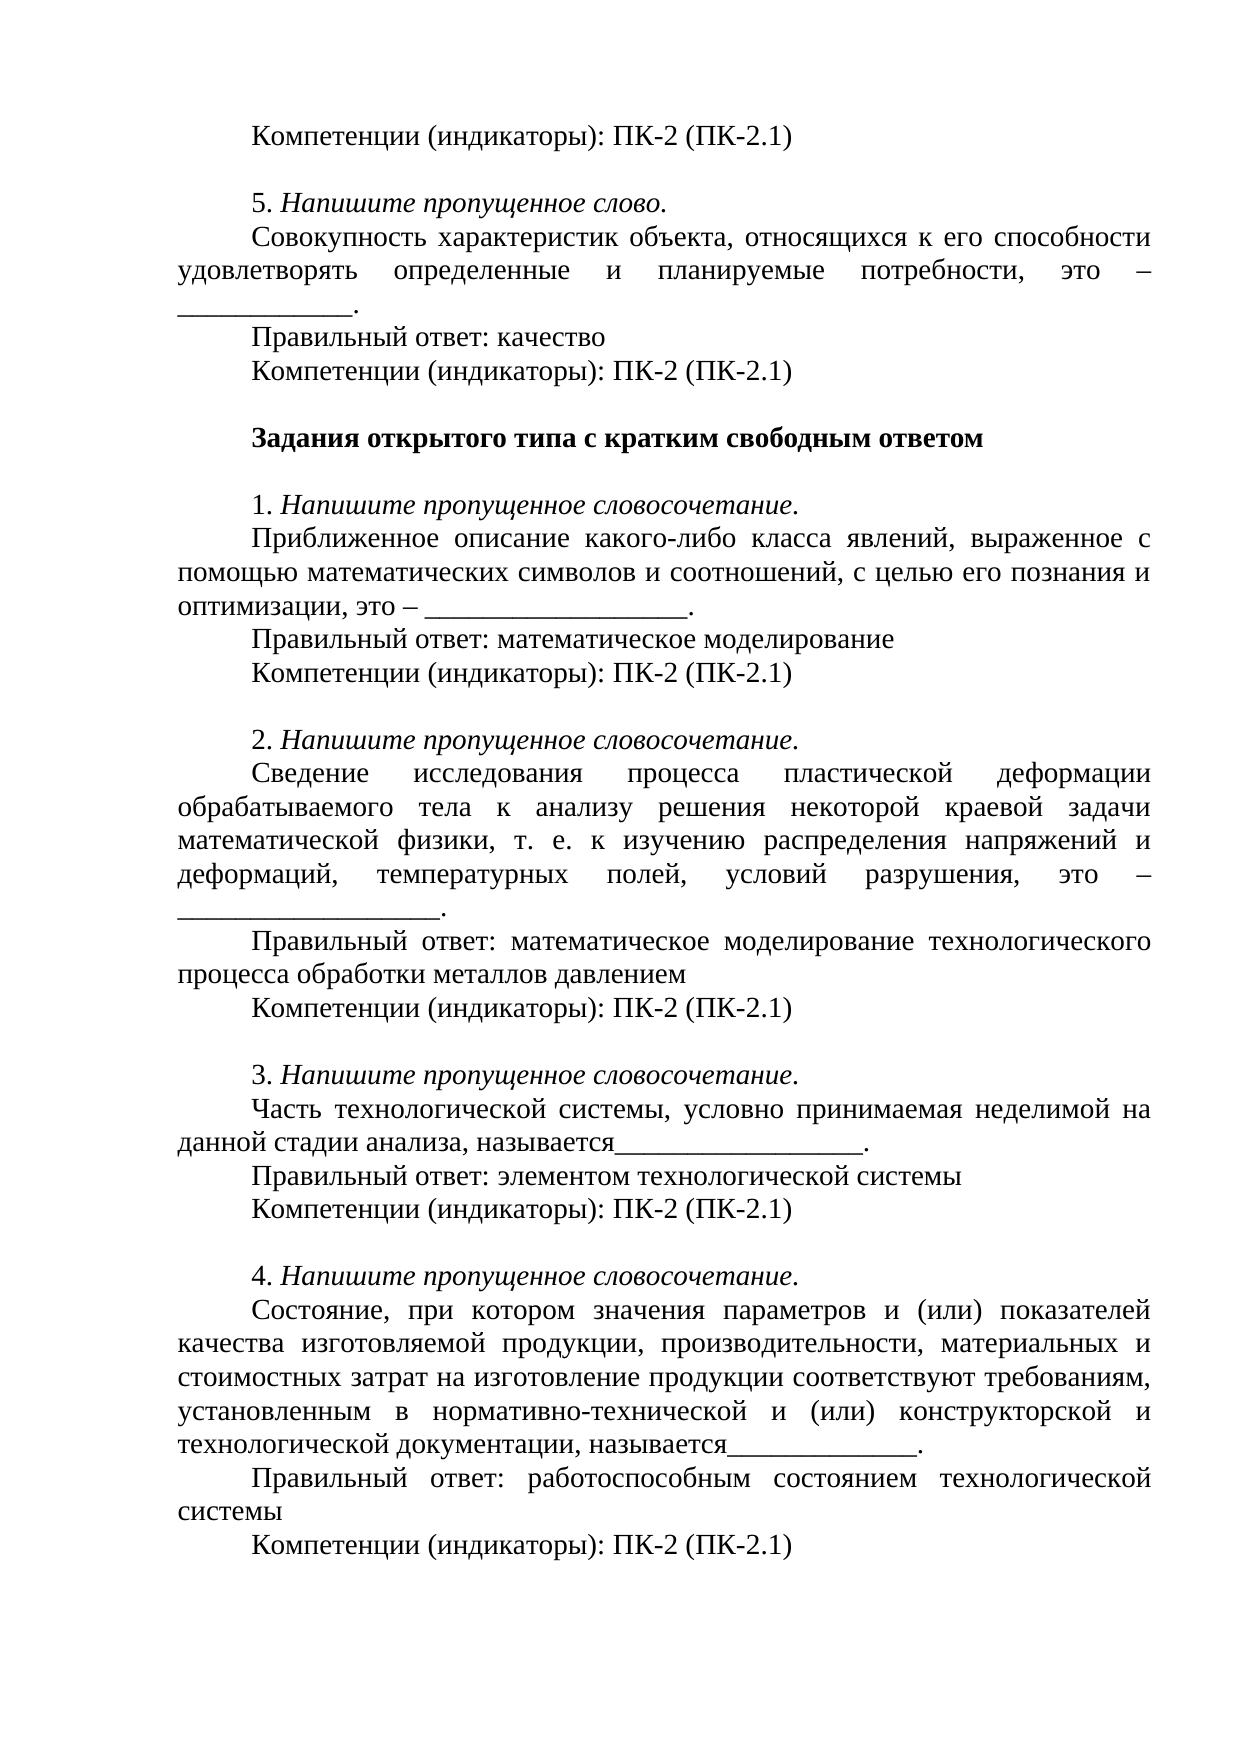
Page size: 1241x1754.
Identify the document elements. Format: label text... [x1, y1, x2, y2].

text Правильный ответ: математическое моделирование [177, 621, 1152, 655]
text Состояние, при котором значения параметров и (или) показателей качества изготовляемой продукции, производительности, материальных и стоимостных затрат на изготовление продукции соответствуют требованиям, установленным в нормативно-технической и (или) конструкторской и технологической документации, называется_____________. [177, 1292, 1152, 1460]
text 2. Напишите пропущенное словосочетание. [177, 722, 1152, 755]
text Компетенции (индикаторы): ПК-2 (ПК-2.1) [177, 1191, 1152, 1225]
text Приближенное описание какого-либо класса явлений, выраженное с помощью математических символов и соотношений, с целью его познания и оптимизации, это – __________________. [177, 521, 1152, 621]
text Компетенции (индикаторы): ПК-2 (ПК-2.1) [177, 353, 1152, 386]
text 5. Напишите пропущенное слово. [177, 185, 1152, 219]
text 1. Напишите пропущенное словосочетание. [177, 487, 1152, 521]
text Компетенции (индикаторы): ПК-2 (ПК-2.1) [177, 990, 1152, 1024]
text Сведение исследования процесса пластической деформации обрабатываемого тела к анализу решения некоторой краевой задачи математической физики, т. е. к изучению распределения напряжений и деформаций, температурных полей, условий разрушения, это – __________________. [177, 755, 1152, 923]
text 4. Напишите пропущенное словосочетание. [177, 1258, 1152, 1292]
text Задания открытого типа с кратким свободным ответом [177, 420, 1152, 453]
text Правильный ответ: математическое моделирование технологического процесса обработки металлов давлением [177, 923, 1152, 990]
text Компетенции (индикаторы): ПК-2 (ПК-2.1) [177, 1527, 1152, 1560]
text Компетенции (индикаторы): ПК-2 (ПК-2.1) [177, 118, 1152, 152]
text Компетенции (индикаторы): ПК-2 (ПК-2.1) [177, 655, 1152, 688]
text Совокупность характеристик объекта, относящихся к его способности удовлетворять определенные и планируемые потребности, это – ____________. [177, 219, 1152, 319]
text Правильный ответ: работоспособным состоянием технологической системы [177, 1460, 1152, 1527]
text Правильный ответ: элементом технологической системы [177, 1158, 1152, 1191]
text Часть технологической системы, условно принимаемая неделимой на данной стадии анализа, называется_________________. [177, 1091, 1152, 1158]
text 3. Напишите пропущенное словосочетание. [177, 1057, 1152, 1091]
text Правильный ответ: качество [177, 319, 1152, 353]
